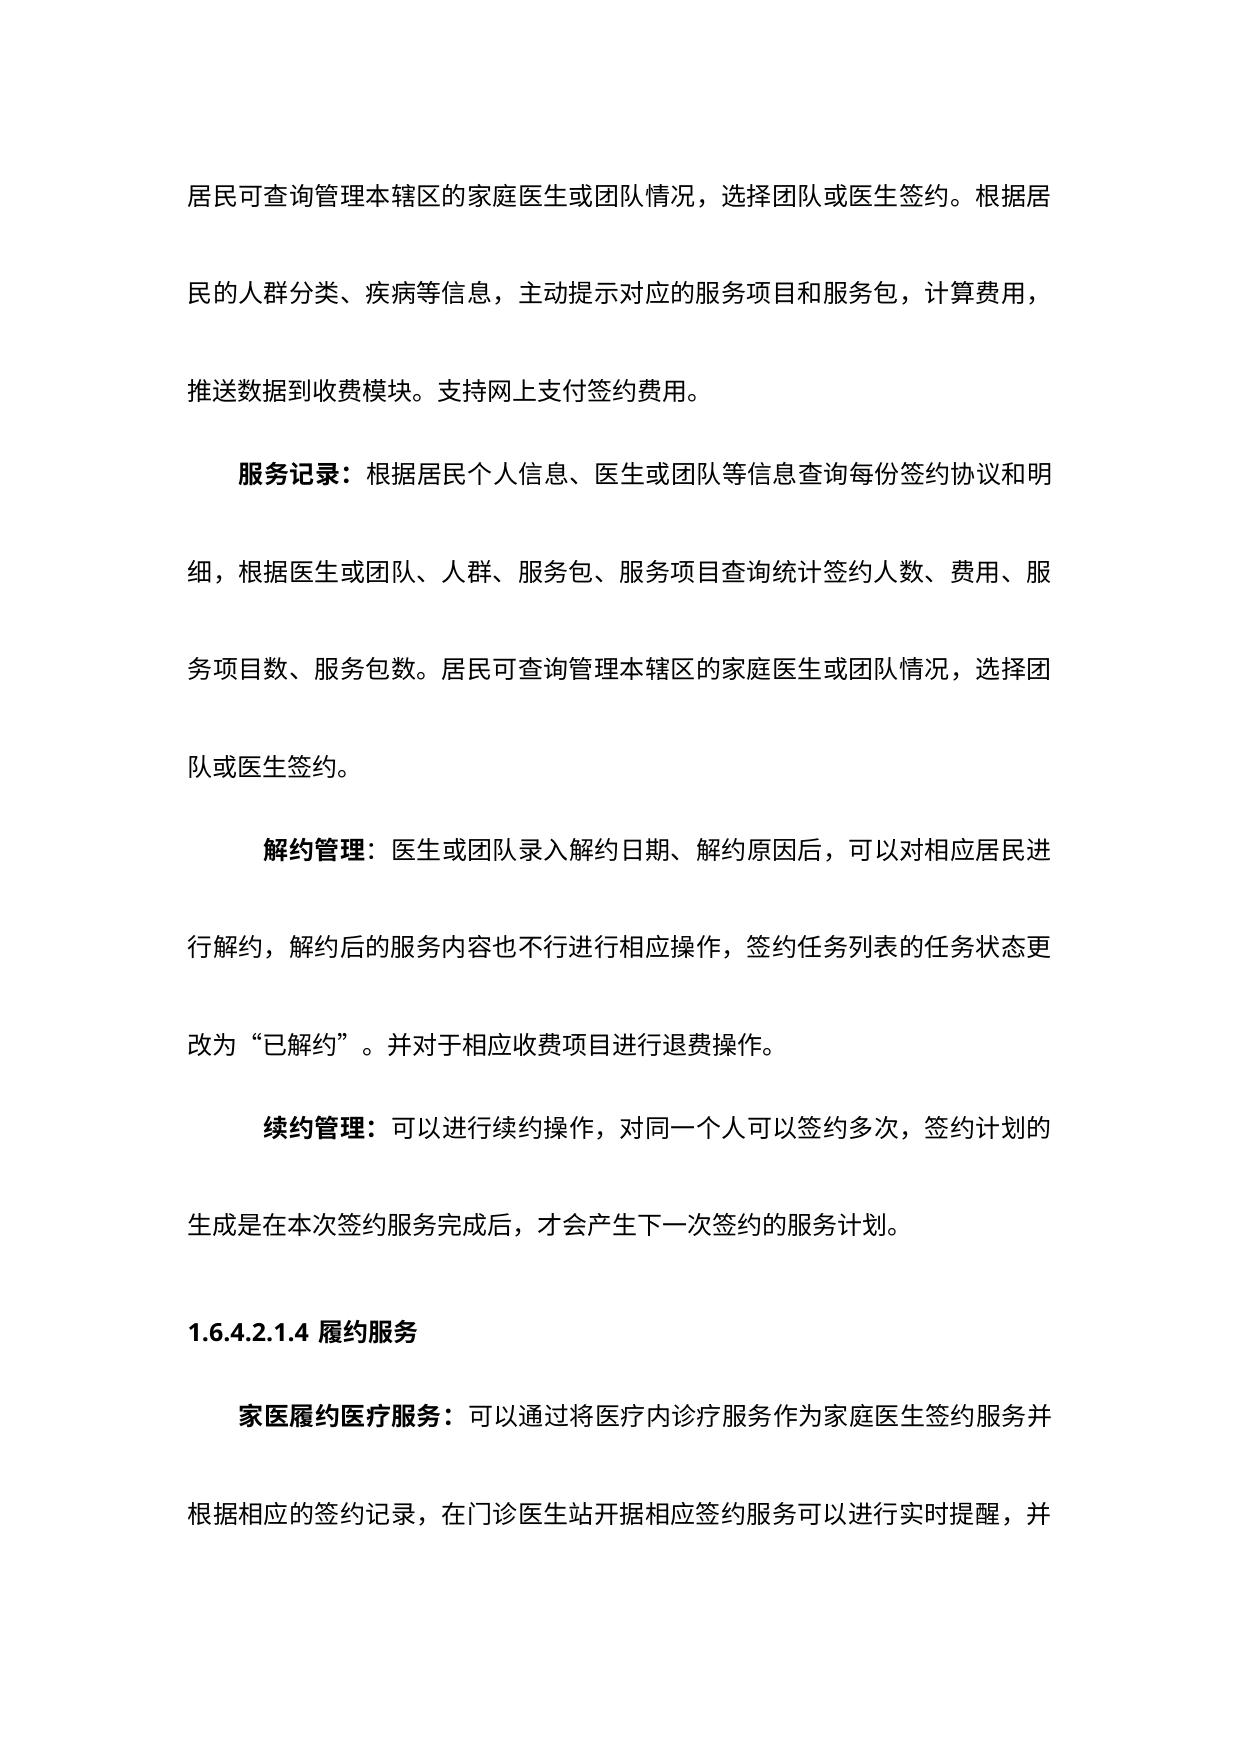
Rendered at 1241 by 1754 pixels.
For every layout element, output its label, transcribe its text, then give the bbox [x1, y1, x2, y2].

text 解约管理：医生或团队录入解约日期、解约原因后，可以对相应居民进行解约，解约后的服务内容也不行进行相应操作，签约任务列表的任务状态更改为“已解约”。并对于相应收费项目进行退费操作。 [187, 816, 1053, 1076]
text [187, 162, 1053, 422]
subtitle 履约服务 [187, 1299, 1053, 1364]
text 续约管理：可以进行续约操作，对同一个人可以签约多次，签约计划的生成是在本次签约服务完成后，才会产生下一次签约的服务计划。 [187, 1094, 1053, 1256]
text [187, 1382, 1053, 1545]
text 服务记录：根据居民个人信息、医生或团队等信息查询每份签约协议和明细，根据医生或团队、人群、服务包、服务项目查询统计签约人数、费用、服务项目数、服务包数。居民可查询管理本辖区的家庭医生或团队情况，选择团队或医生签约。 [187, 440, 1053, 798]
